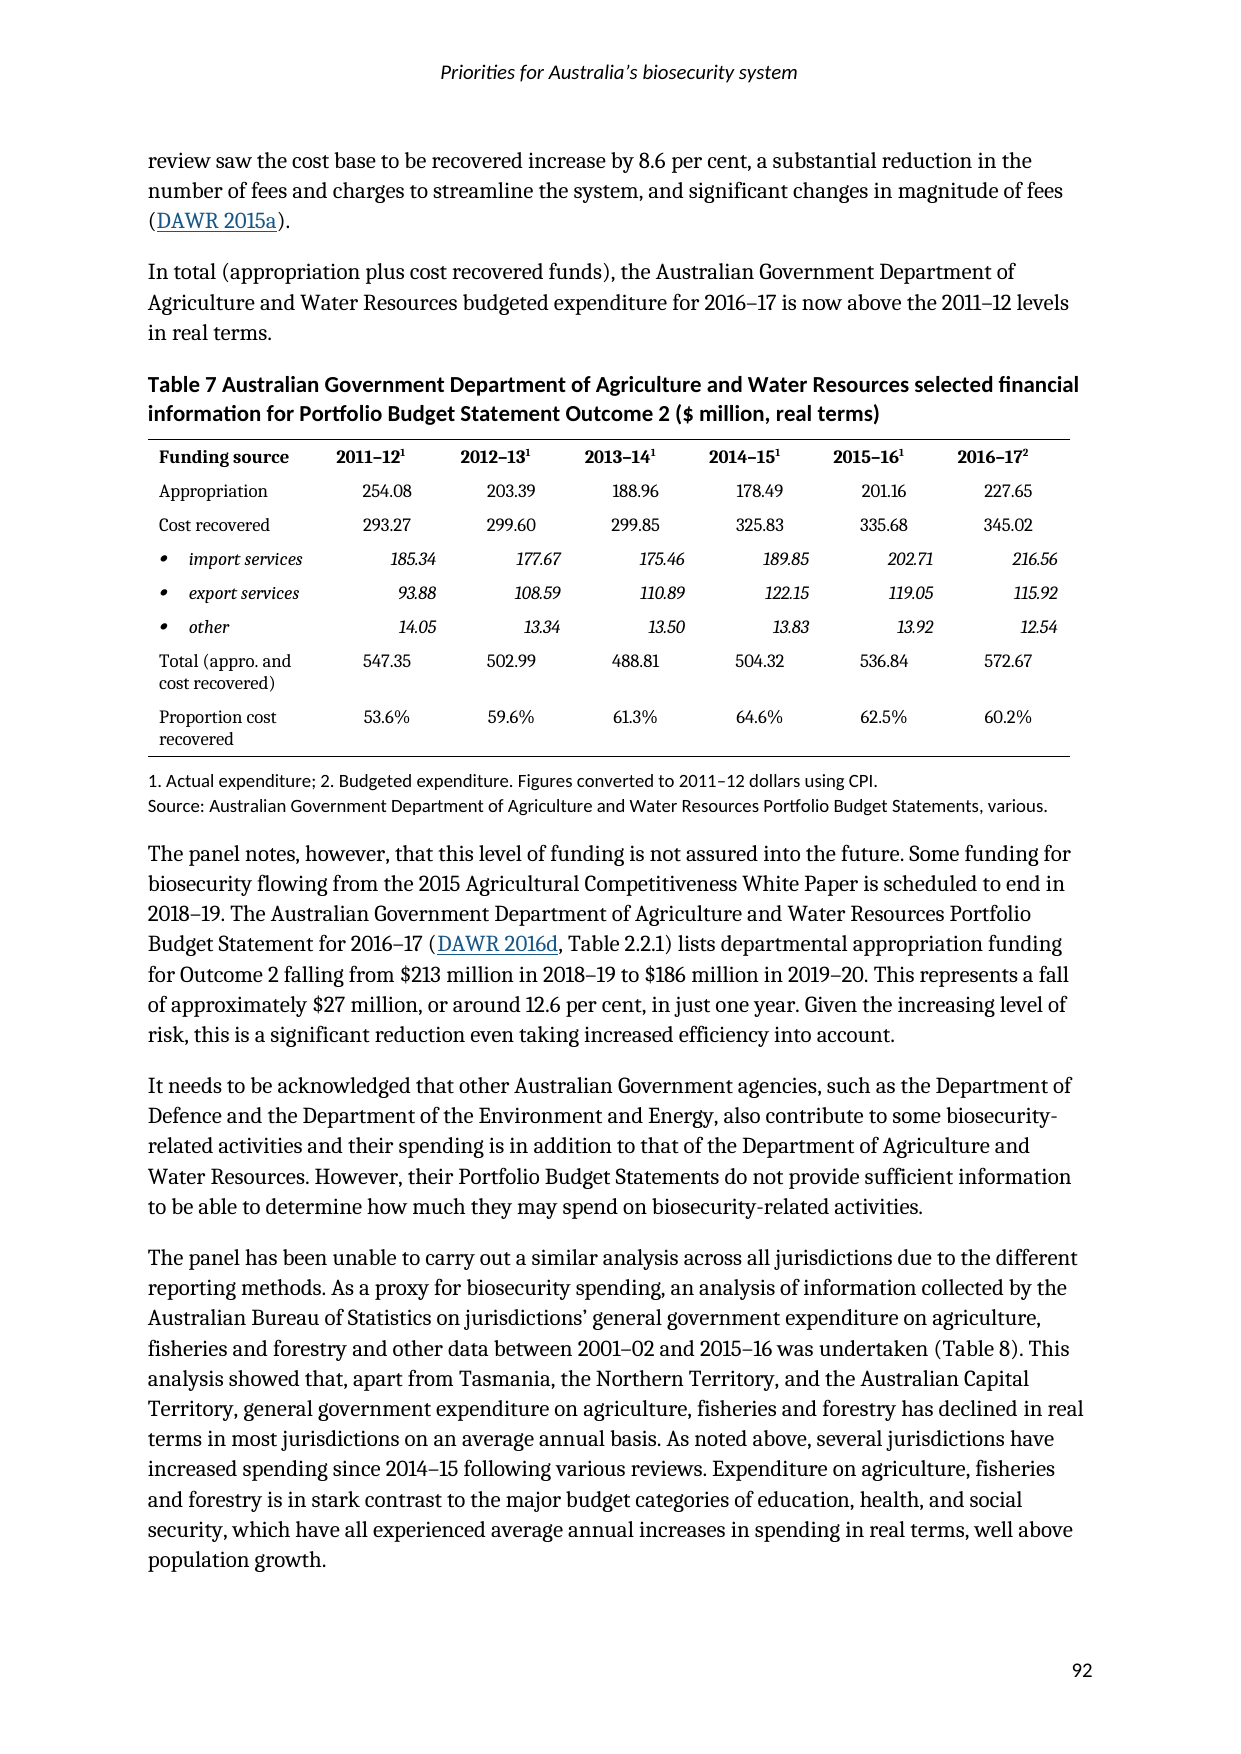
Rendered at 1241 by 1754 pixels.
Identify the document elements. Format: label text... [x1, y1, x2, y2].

table_cell Total (appro. and cost recovered) [148, 645, 325, 700]
table_cell 175.46 [573, 543, 698, 576]
table_cell 13.50 [573, 611, 698, 644]
table_cell 13.34 [449, 611, 573, 644]
table_cell 536.84 [822, 645, 946, 700]
table_cell 502.99 [449, 645, 573, 700]
table_cell 177.67 [449, 543, 573, 576]
table_cell 108.59 [449, 576, 573, 611]
table_cell 119.05 [822, 576, 946, 611]
table_cell 201.16 [822, 474, 946, 508]
table_cell Proportion cost recovered [148, 700, 325, 756]
table_header 2012–131 [449, 440, 573, 474]
table_header 2013–141 [573, 440, 698, 474]
table_cell 202.71 [822, 543, 946, 576]
table_cell 93.88 [325, 576, 449, 611]
table_header 2015–161 [822, 440, 946, 474]
table_cell 61.3% [573, 700, 698, 756]
table_cell Appropriation [148, 474, 325, 508]
table_cell 293.27 [325, 508, 449, 542]
table_cell import services [148, 543, 325, 576]
table_header 2011–121 [325, 440, 449, 474]
table_cell 189.85 [698, 543, 822, 576]
table_cell export services [148, 576, 325, 611]
table_header Funding source [148, 440, 325, 474]
table_cell 13.92 [822, 611, 946, 644]
text The panel has been unable to carry out a similar analysis across all jurisdictions due to the different reporting methods. As a proxy for biosecurity spending, an analysis of information collected by the Australian Bureau of Statistics on jurisdictions’ general government expenditure on agriculture, fisheries and forestry and other data between 2001–02 and 2015–16 was undertaken (Table 8). This analysis showed that, apart from Tasmania, the Northern Territory, and the Australian Capital Territory, general government expenditure on agriculture, fisheries and forestry has declined in real terms in most jurisdictions on an average annual basis. As noted above, several jurisdictions have increased spending since 2014–15 following various reviews. Expenditure on agriculture, fisheries and forestry is in stark contrast to the major budget categories of education, health, and social security, which have all experienced average annual increases in spending in real terms, well above population growth. [148, 1245, 1092, 1573]
table_cell 59.6% [449, 700, 573, 756]
text The panel notes, however, that this level of funding is not assured into the future. Some funding for biosecurity flowing from the 2015 Agricultural Competitiveness White Paper is scheduled to end in 2018–19. The Australian Government Department of Agriculture and Water Resources Portfolio Budget Statement for 2016–17 (DAWR 2016d, Table 2.2.1) lists departmental appropriation funding for Outcome 2 falling from $213 million in 2018–19 to $186 million in 2019–20. This represents a fall of approximately $27 million, or around 12.6 per cent, in just one year. Given the increasing level of risk, this is a significant reduction even taking increased efficiency into account. [148, 841, 1092, 1048]
table_cell 185.34 [325, 543, 449, 576]
table_cell 188.96 [573, 474, 698, 508]
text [148, 148, 1092, 234]
table_cell 345.02 [946, 508, 1070, 542]
table_cell 203.39 [449, 474, 573, 508]
table_cell 335.68 [822, 508, 946, 542]
table_cell 64.6% [698, 700, 822, 756]
table_cell 62.5% [822, 700, 946, 756]
table_cell Cost recovered [148, 508, 325, 542]
table_header 2014–151 [698, 440, 822, 474]
text 1. Actual expenditure; 2. Budgeted expenditure. Figures converted to 2011–12 dollars using CPI. [148, 769, 1092, 792]
table_cell 488.81 [573, 645, 698, 700]
table_cell 115.92 [946, 576, 1070, 611]
table_cell 60.2% [946, 700, 1070, 756]
table_cell other [148, 611, 325, 644]
table_cell 547.35 [325, 645, 449, 700]
table_cell 504.32 [698, 645, 822, 700]
text In total (appropriation plus cost recovered funds), the Australian Government Department of Agriculture and Water Resources budgeted expenditure for 2016–17 is now above the 2011–12 levels in real terms. [148, 259, 1092, 346]
table_cell 110.89 [573, 576, 698, 611]
text It needs to be acknowledged that other Australian Government agencies, such as the Department of Defence and the Department of the Environment and Energy, also contribute to some biosecurity-related activities and their spending is in addition to that of the Department of Agriculture and Water Resources. However, their Portfolio Budget Statements do not provide sufficient information to be able to determine how much they may spend on biosecurity-related activities. [148, 1073, 1092, 1220]
table_cell 178.49 [698, 474, 822, 508]
table_cell 299.60 [449, 508, 573, 542]
table_cell 216.56 [946, 543, 1070, 576]
table_cell 299.85 [573, 508, 698, 542]
table_cell 227.65 [946, 474, 1070, 508]
table_cell 254.08 [325, 474, 449, 508]
table_cell 13.83 [698, 611, 822, 644]
table_cell 14.05 [325, 611, 449, 644]
table_cell 572.67 [946, 645, 1070, 700]
table_cell 53.6% [325, 700, 449, 756]
table_cell 325.83 [698, 508, 822, 542]
table_header 2016–172 [946, 440, 1070, 474]
table_cell 122.15 [698, 576, 822, 611]
text Source: Australian Government Department of Agriculture and Water Resources Portfolio Budget Statements, various. [148, 794, 1092, 817]
table_cell 12.54 [946, 611, 1070, 644]
